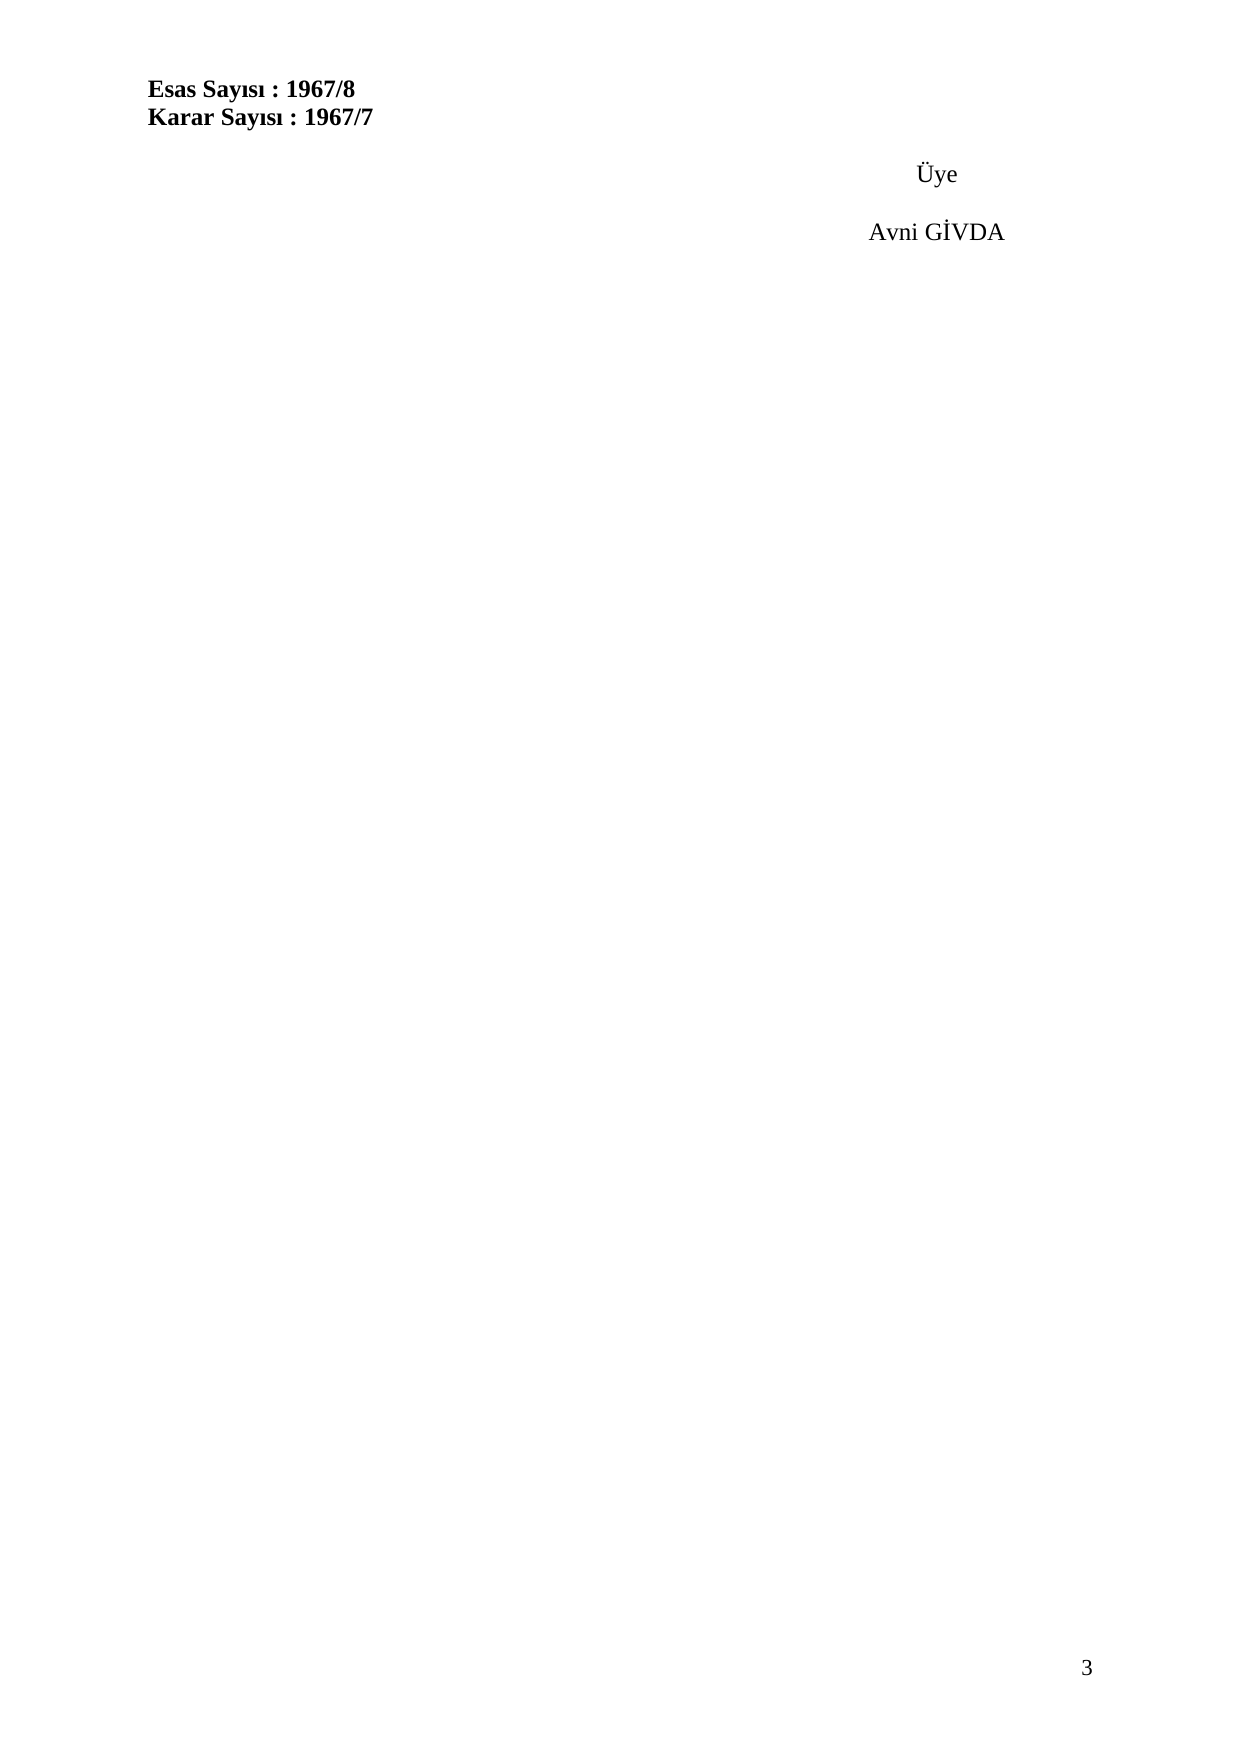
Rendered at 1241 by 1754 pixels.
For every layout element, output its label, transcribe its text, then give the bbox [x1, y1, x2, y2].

table_header Üye Avni GİVDA [781, 159, 1093, 246]
